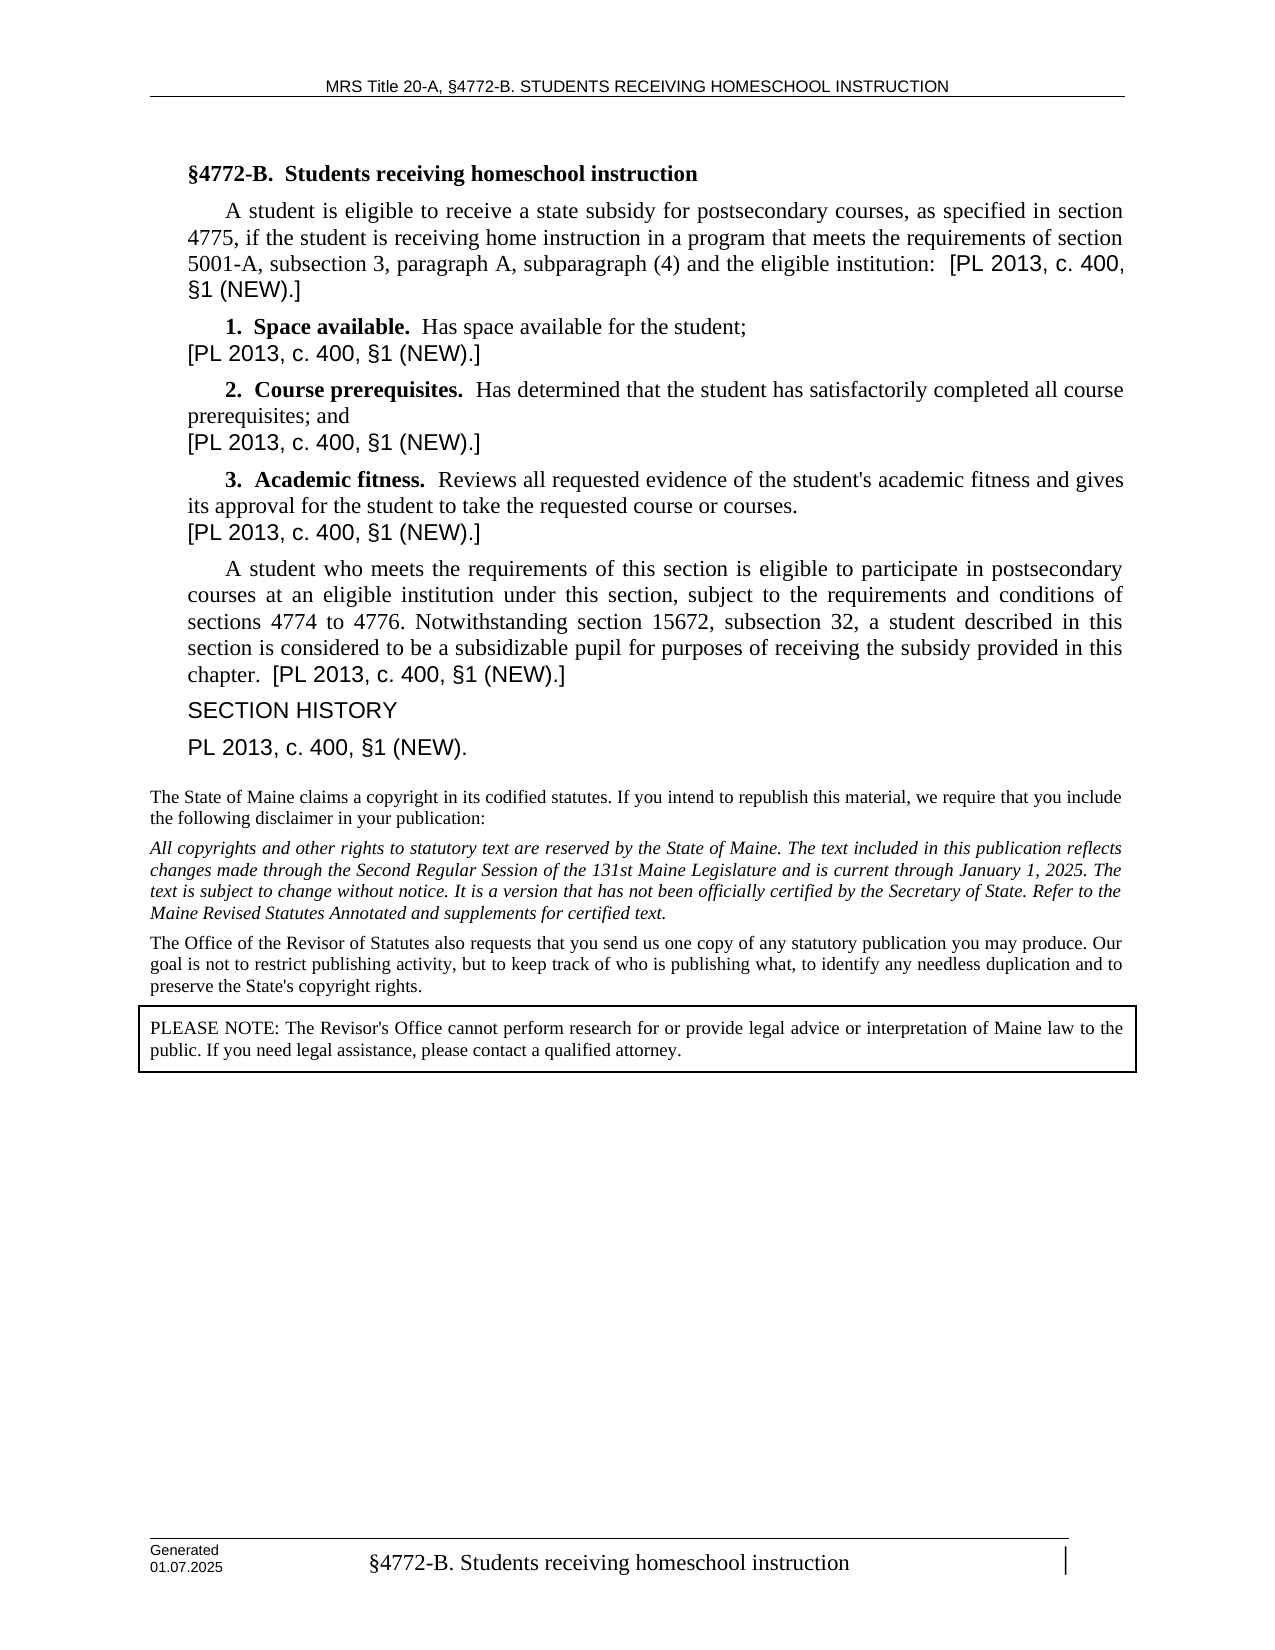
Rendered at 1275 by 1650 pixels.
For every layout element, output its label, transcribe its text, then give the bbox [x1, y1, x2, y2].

text All copyrights and other rights to statutory text are reserved by the State of Maine. The text included in this publication reflects changes made through the Second Regular Session of the 131st Maine Legislature and is current through January 1, 2025 . The text is subject to change without notice. It is a version that has not been officially certified by the Secretary of State. Refer to the Maine Revised Statutes Annotated and supplements for certified text. [150, 837, 1125, 923]
text 3. Academic fitness. Reviews all requested evidence of the student's academic fitness and gives its approval for the student to take the requested course or courses. [187, 466, 1125, 518]
text The Office of the Revisor of Statutes also requests that you send us one copy of any statutory publication you may produce. Our goal is not to restrict publishing activity, but to keep track of who is publishing what, to identify any needless duplication and to preserve the State's copyright rights. [150, 932, 1125, 996]
text 2. Course prerequisites. Has determined that the student has satisfactorily completed all course prerequisites; and [187, 376, 1125, 429]
text [PL 2013, c. 400, §1 (NEW).] [187, 339, 1125, 366]
text 1. Space available. Has space available for the student; [187, 313, 1125, 339]
text The State of Maine claims a copyright in its codified statutes. If you intend to republish this material, we require that you include the following disclaimer in your publication: [150, 786, 1125, 829]
text [PL 2013, c. 400, §1 (NEW).] [187, 429, 1125, 455]
text §4772-B. Students receiving homeschool instruction [187, 160, 1125, 187]
text [PL 2013, c. 400, §1 (NEW).] [187, 518, 1125, 545]
text A student is eligible to receive a state subsidy for postsecondary courses, as specified in section 4775, if the student is receiving home instruction in a program that meets the requirements of section 5001‑A, subsection 3, paragraph A, subparagraph (4) and the eligible institution: [PL 2013, c. 400, §1 (NEW).] [187, 197, 1125, 303]
text PLEASE NOTE: The Revisor's Office cannot perform research for or provide legal advice or interpretation of Maine law to the public. If you need legal assistance, please contact a qualified attorney. [140, 1007, 1135, 1071]
text A student who meets the requirements of this section is eligible to participate in postsecondary courses at an eligible institution under this section, subject to the requirements and conditions of sections 4774 to 4776. Notwithstanding section 15672, subsection 32, a student described in this section is considered to be a subsidizable pupil for purposes of receiving the subsidy provided in this chapter. [PL 2013, c. 400, §1 (NEW).] [187, 555, 1125, 687]
text SECTION HISTORY [187, 697, 1125, 724]
text PL 2013, c. 400, §1 (NEW). [187, 734, 1125, 761]
